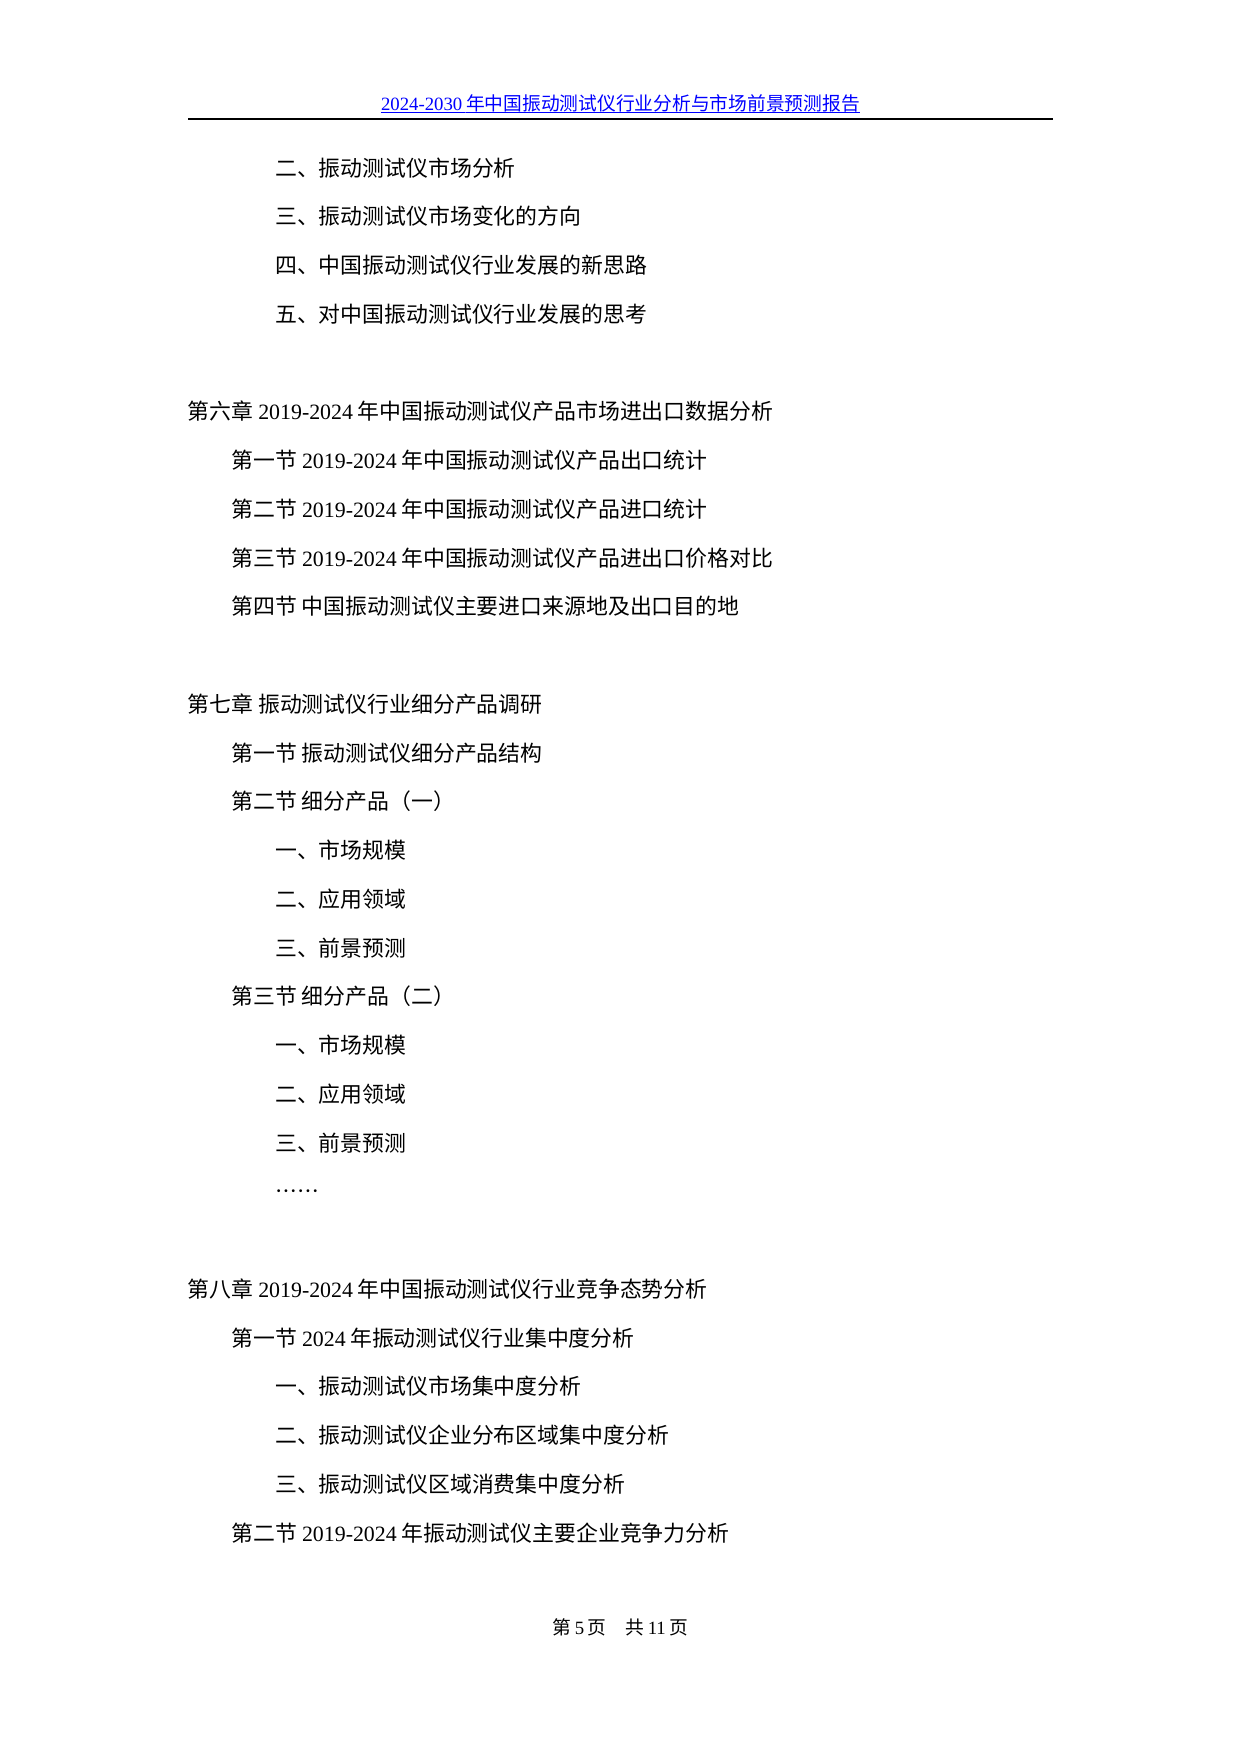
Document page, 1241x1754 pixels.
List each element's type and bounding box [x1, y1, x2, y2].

text [187, 150, 1053, 1548]
